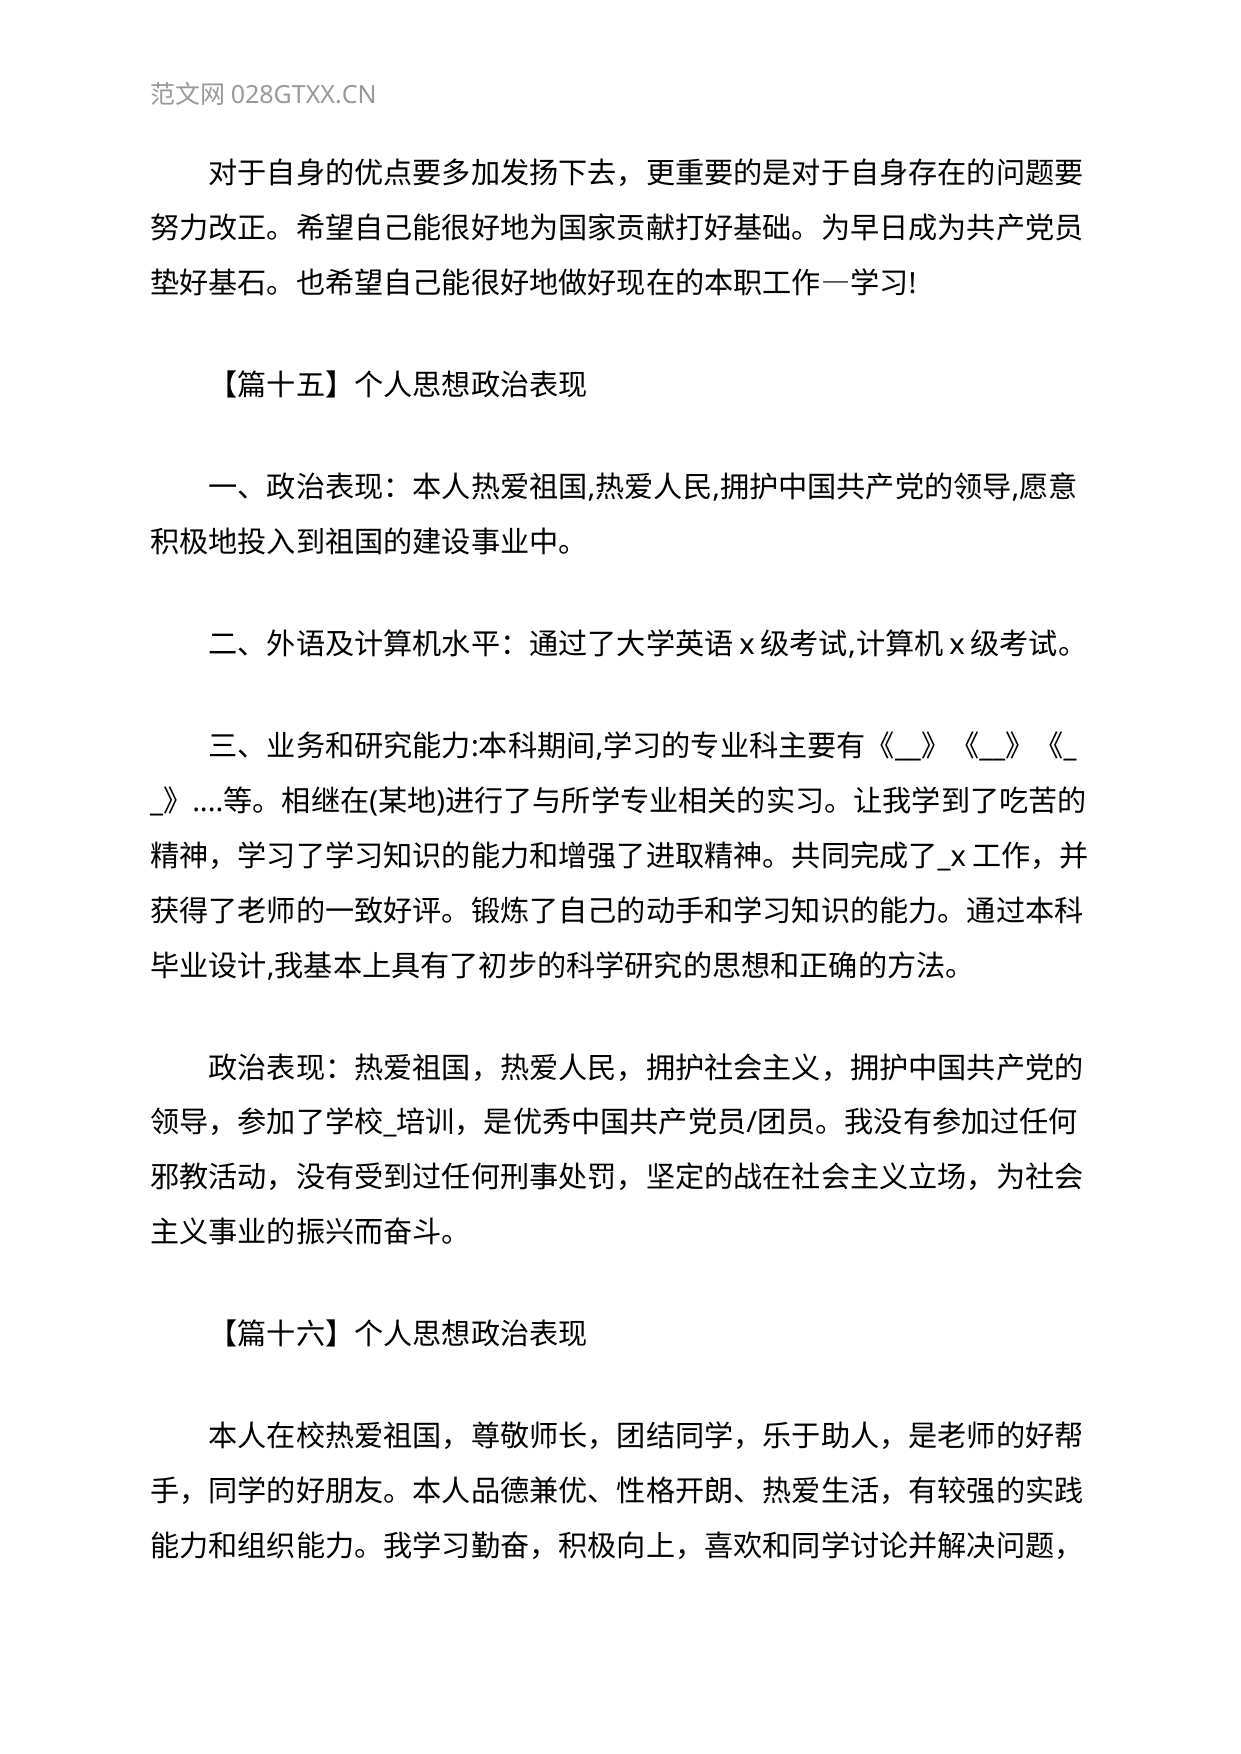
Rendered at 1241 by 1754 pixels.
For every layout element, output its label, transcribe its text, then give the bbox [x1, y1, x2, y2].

text 一、政治表现：本人热爱祖国,热爱人民,拥护中国共产党的领导,愿意积极地投入到祖国的建设事业中。 [150, 463, 1090, 561]
text 【篇十六】个人思想政治表现 [150, 1311, 1090, 1353]
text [150, 1412, 1090, 1564]
text 二、外语及计算机水平：通过了大学英语x级考试,计算机x级考试。 [150, 620, 1090, 663]
text 三、业务和研究能力:本科期间,学习的专业科主要有《__》《__》《__》....等。相继在(某地)进行了与所学专业相关的实习。让我学到了吃苦的精神，学习了学习知识的能力和增强了进取精神。共同完成了_x工作，并获得了老师的一致好评。锻炼了自己的动手和学习知识的能力。通过本科毕业设计,我基本上具有了初步的科学研究的思想和正确的方法。 [150, 722, 1090, 984]
text 政治表现：热爱祖国，热爱人民，拥护社会主义，拥护中国共产党的领导，参加了学校_培训，是优秀中国共产党员/团员。我没有参加过任何邪教活动，没有受到过任何刑事处罚，坚定的战在社会主义立场，为社会主义事业的振兴而奋斗。 [150, 1044, 1090, 1251]
text 【篇十五】个人思想政治表现 [150, 362, 1090, 404]
text 对于自身的优点要多加发扬下去，更重要的是对于自身存在的问题要努力改正。希望自己能很好地为国家贡献打好基础。为早日成为共产党员垫好基石。也希望自己能很好地做好现在的本职工作—学习! [150, 150, 1090, 302]
